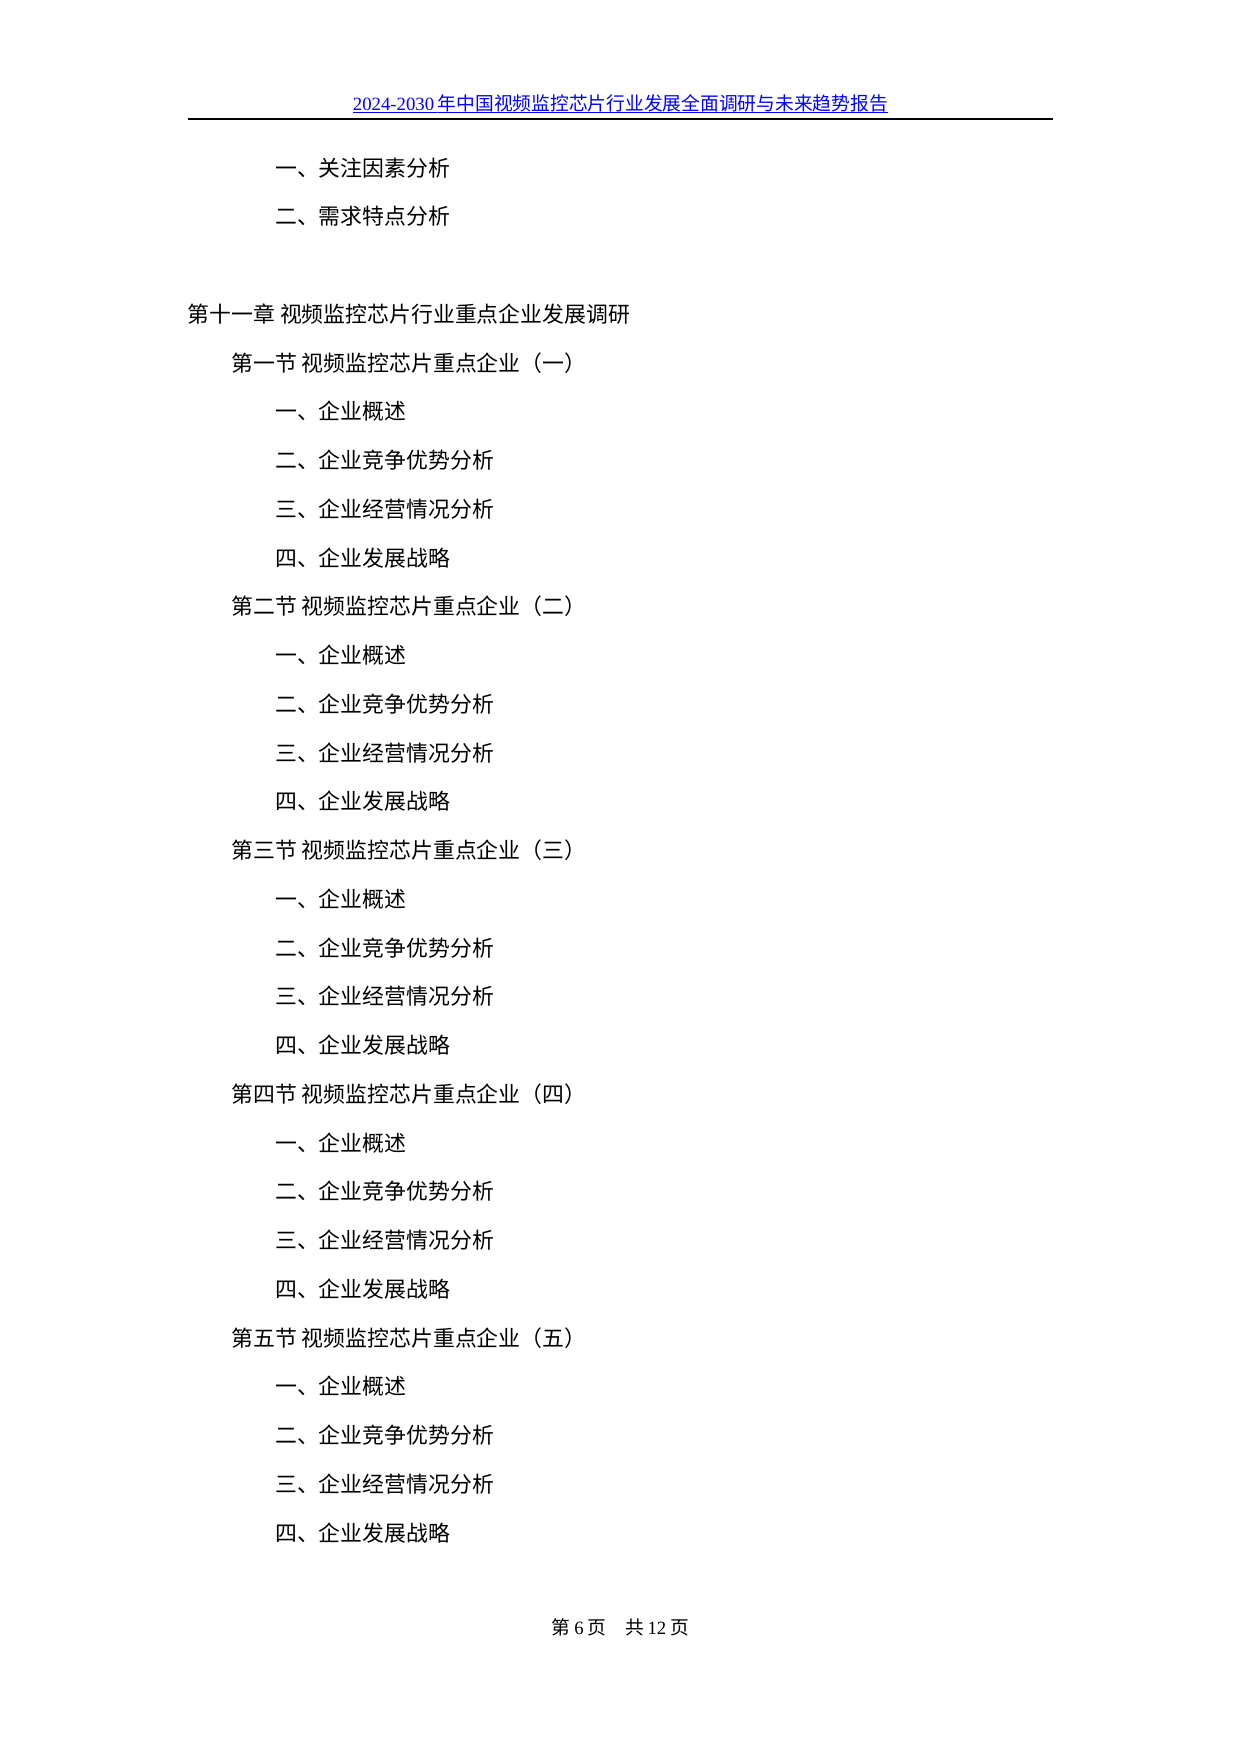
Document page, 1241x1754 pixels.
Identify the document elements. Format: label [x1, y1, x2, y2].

text [187, 150, 1053, 1548]
